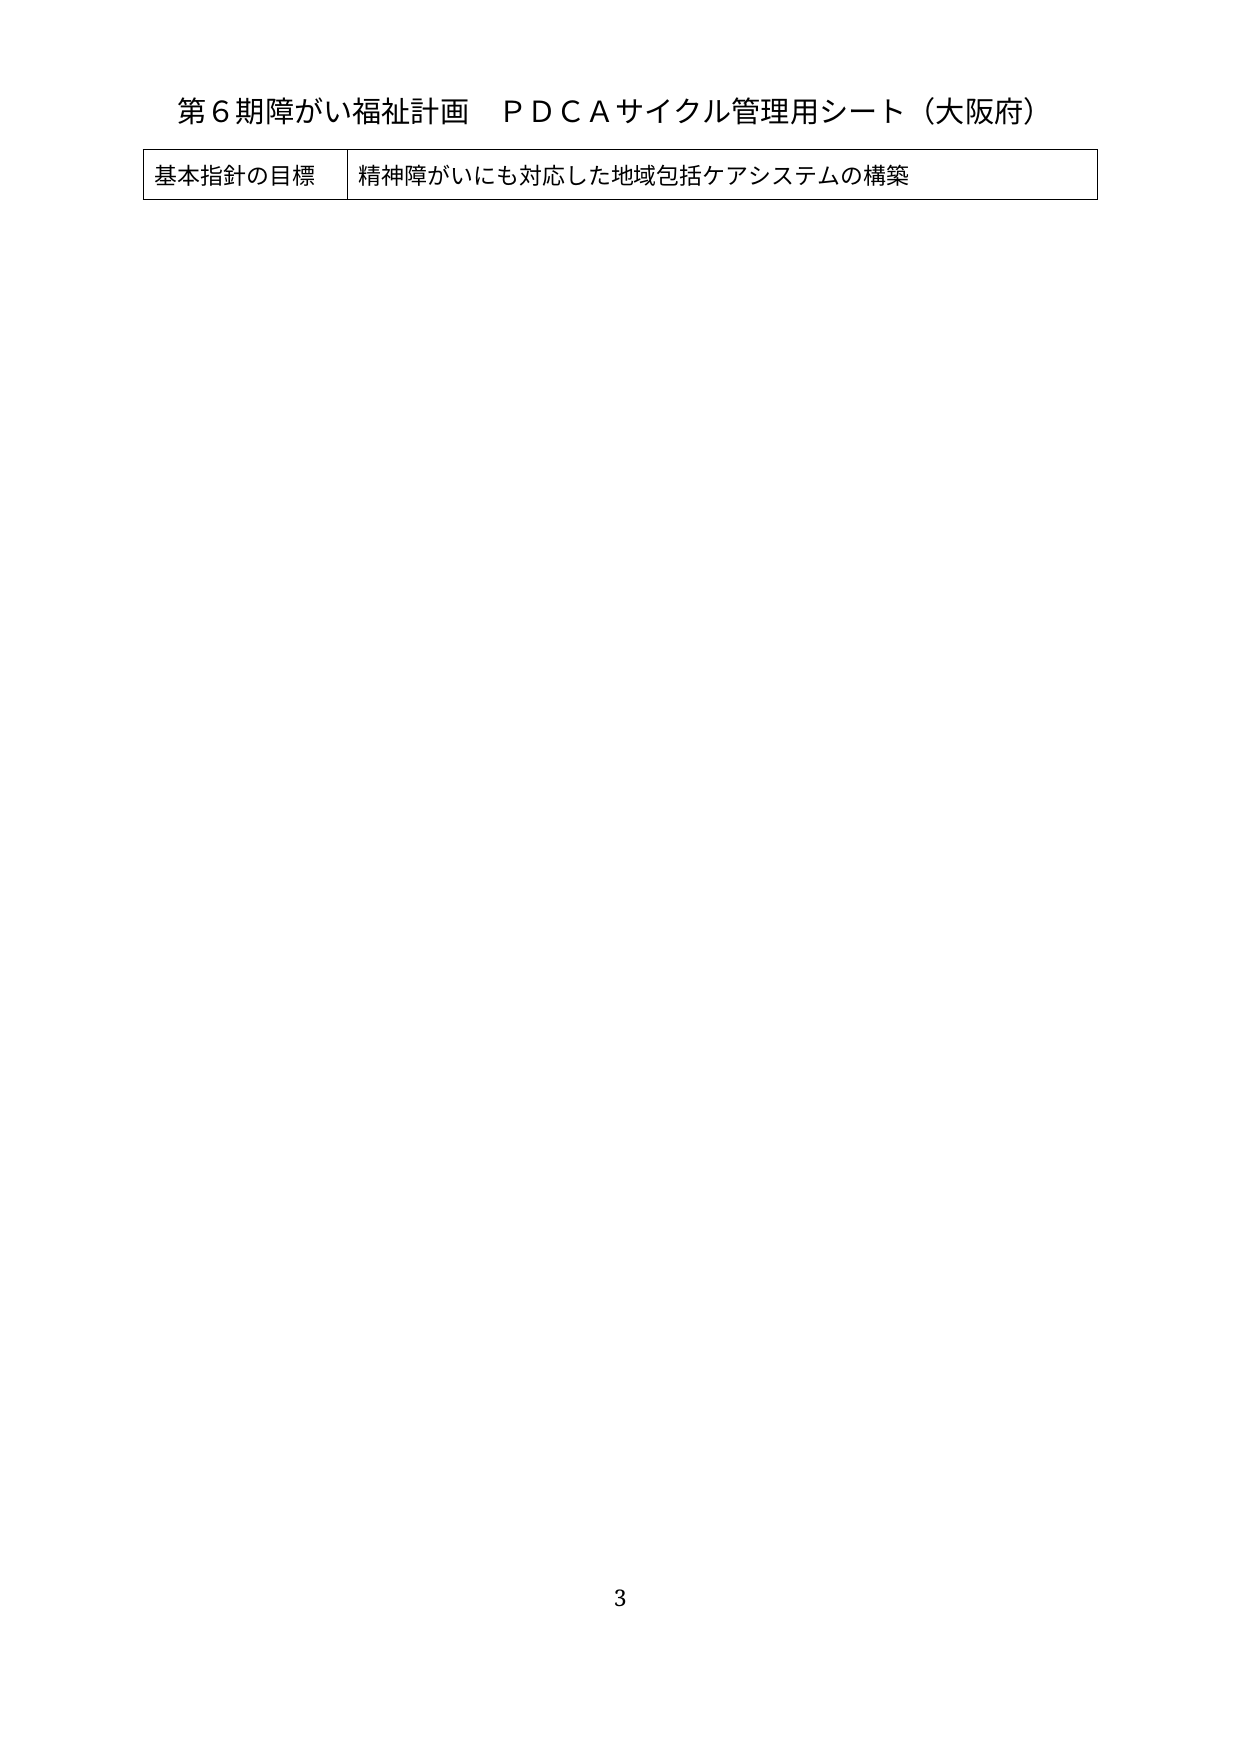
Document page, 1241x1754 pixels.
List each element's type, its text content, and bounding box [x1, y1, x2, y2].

table_header 精神障がいにも対応した地域包括ケアシステムの構築 [348, 150, 1097, 199]
table_header 基本指針の目標 [144, 150, 347, 199]
